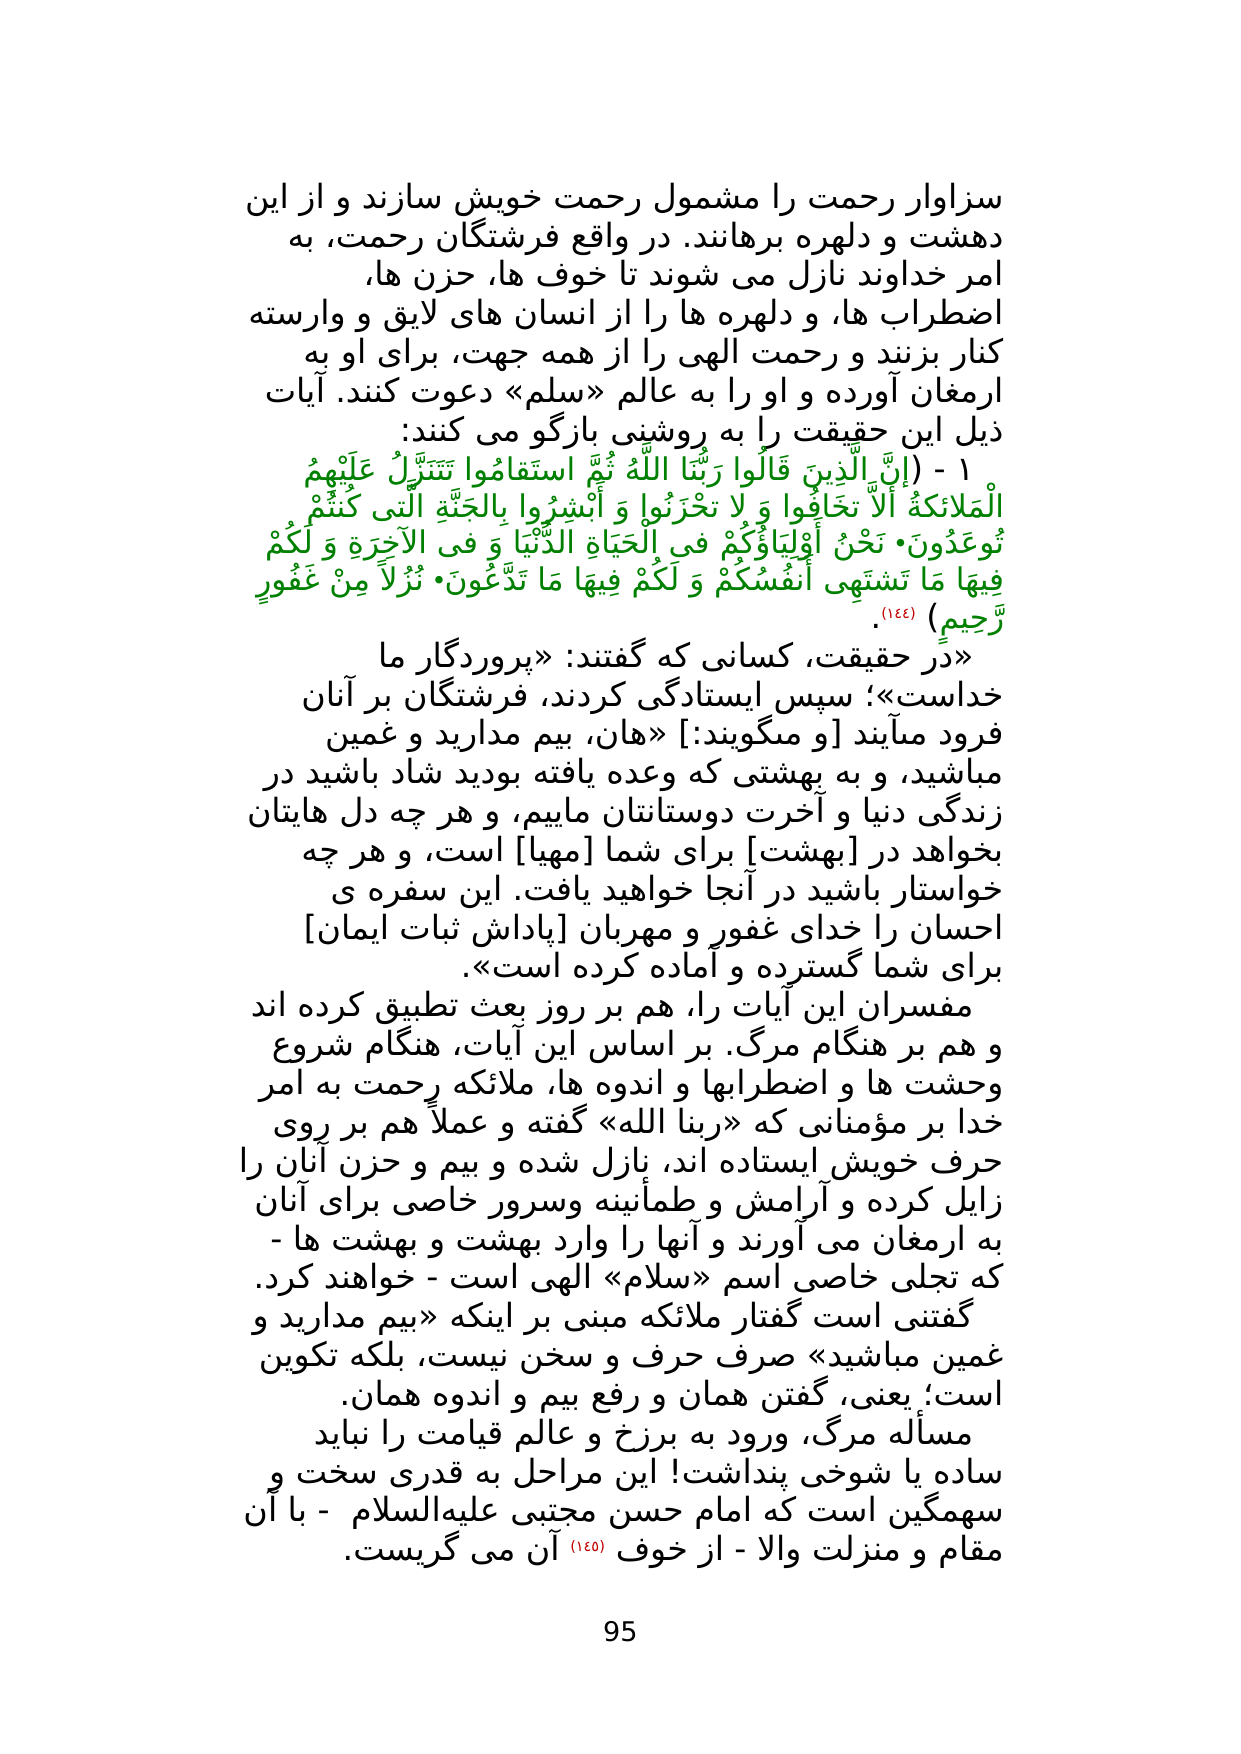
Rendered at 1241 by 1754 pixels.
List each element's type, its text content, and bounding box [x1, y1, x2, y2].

text مسأله مرگ، ورود به برزخ و عالم قيامت را نبايد ساده يا شوخى پنداشت! اين مراحل به قدرى سخت و سهمگين است كه امام حسن مجتبى عليه‌السلام - با آن مقام و منزلت والا - از خوف (١٤٥) آن مى گريست. [236, 1413, 1004, 1569]
text گفتنى است گفتار ملائكه مبنى بر اينكه «بيم مداريد و غمين مباشيد» صرف حرف و سخن نيست، بلكه تكوين است؛ يعنى، گفتن همان و رفع بيم و اندوه همان. [236, 1297, 1004, 1413]
text ١ - (إنَّ الَّذِينَ قَالُوا رَبُّنَا اللَّهُ ثُمَّ استَقامُوا تَتَنَزَّلُ عَلَيْهِمُ الْمَلائكةُ أَلاَّ تخَافُوا وَ لا تحْزَنُوا وَ أَبْشِرُوا بِالجَنَّةِ الَّتى كُنتُمْ تُوعَدُونَ• نَحْنُ أَوْلِيَاؤُكُمْ فى الْحَيَاةِ الدُّنْيَا وَ فى الآخِرَةِ وَ لَكُمْ فِيهَا مَا تَشتَهِى أَنفُسُكُمْ وَ لَكُمْ فِيهَا مَا تَدَّعُونَ• نُزُلاً مِنْ غَفُورٍ رَّحِيمٍ) (١٤٤). [236, 449, 1004, 636]
text «در حقيقت، كسانى كه گفتند: «پروردگار ما خداست»؛ سپس ايستادگى كردند، فرشتگان بر آنان فرود مى‏آيند [و مى‏گويند:] «هان، بيم مداريد و غمين مباشيد، و به بهشتى كه وعده يافته بوديد شاد باشيد در زندگى دنيا و آخرت دوستانتان ماييم، و هر چه دل هايتان بخواهد در [بهشت‏] براى شما [مهيا] است، و هر چه خواستار باشيد در آنجا خواهيد يافت. اين سفره ى احسان را خداى غفور و مهربان [پاداش ثبات ايمان] براى شما گسترده و آماده كرده است». [236, 636, 1004, 986]
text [236, 177, 1004, 449]
text مفسران اين آيات را، هم بر روز بعث تطبيق كرده اند و هم بر هنگام مرگ. بر اساس اين آيات، هنگام شروع وحشت ها و اضطرابها و اندوه ها، ملائكه رحمت به امر خدا بر مؤمنانى كه «ربنا الله» گفته و عملاً هم بر روى حرف خويش ايستاده اند، نازل شده و بيم و حزن آنان را زايل كرده و آرامش و طمأنينه وسرور خاصى براى آنان به ارمغان مى آورند و آنها را وارد بهشت و بهشت ها - كه تجلى خاصى اسم «سلام» الهى است - خواهند كرد. [236, 986, 1004, 1297]
